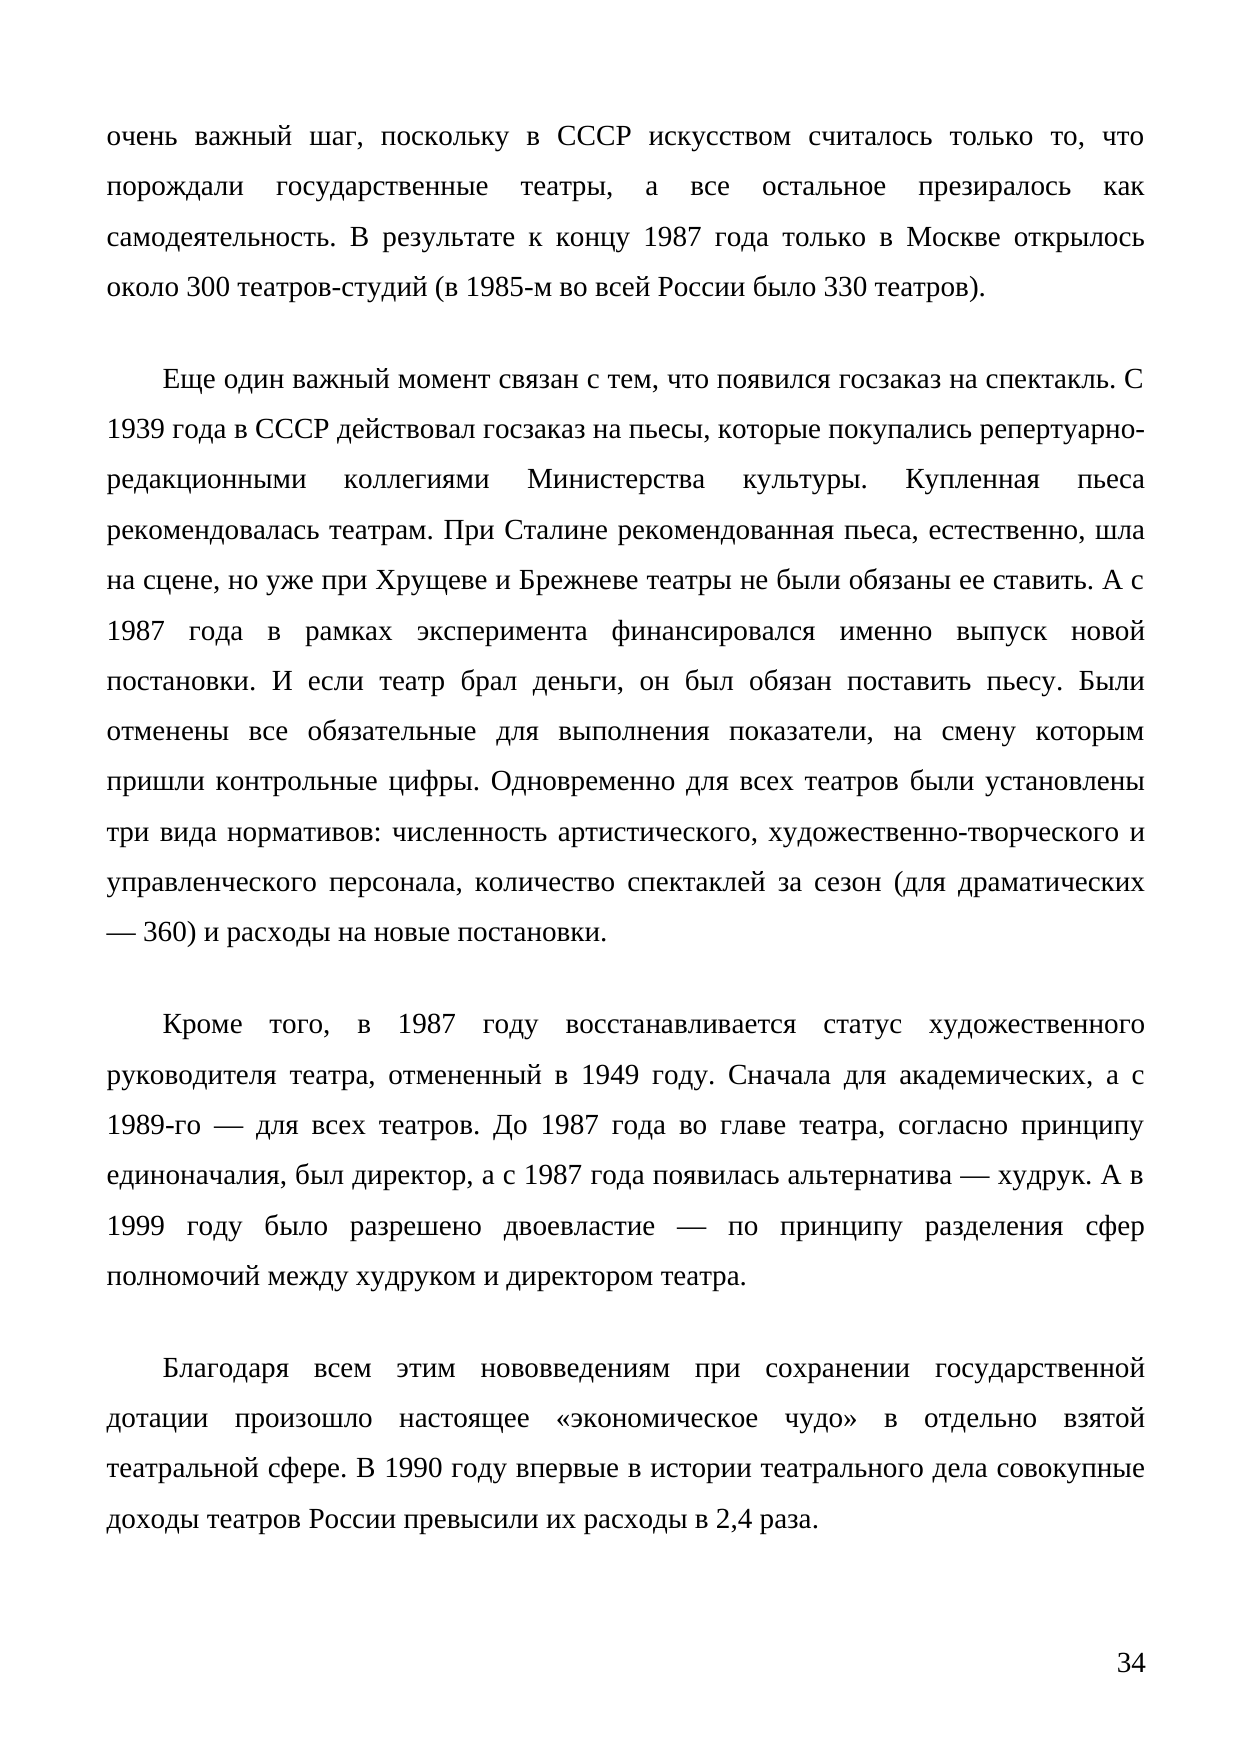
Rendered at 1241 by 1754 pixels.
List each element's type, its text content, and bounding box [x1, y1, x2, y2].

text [106, 118, 1146, 303]
text Благодаря всем этим нововведениям при сохранении государственной дотации произошло настоящее «экономическое чудо» в отдельно взятой театральной сфере. В 1990 году впервые в истории театрального дела совокупные доходы театров России превысили их расходы в 2,4 раза. [106, 1350, 1146, 1534]
text Кроме того, в 1987 году восстанавливается статус художественного руководителя театра, отмененный в 1949 году. Сначала для академических, а с 1989-го — для всех театров. До 1987 года во главе театра, согласно принципу единоначалия, был директор, а с 1987 года появилась альтернатива — худрук. А в 1999 году было разрешено двоевластие — по принципу разделения сфер полномочий между худруком и директором театра. [106, 1006, 1146, 1292]
text Еще один важный момент связан с тем, что появился госзаказ на спектакль. С 1939 года в СССР действовал госзаказ на пьесы, которые покупались репертуарно-редакционными коллегиями Министерства культуры. Купленная пьеса рекомендовалась театрам. При Сталине рекомендованная пьеса, естественно, шла на сцене, но уже при Хрущеве и Брежневе театры не были обязаны ее ставить. А с 1987 года в рамках эксперимента финансировался именно выпуск новой постановки. И если театр брал деньги, он был обязан поставить пьесу. Были отменены все обязательные для выполнения показатели, на смену которым пришли контрольные цифры. Одновременно для всех театров были установлены три вида нормативов: численность артистического, художественно-творческого и управленческого персонала, количество спектаклей за сезон (для драматических — 360) и расходы на новые постановки. [106, 361, 1146, 948]
